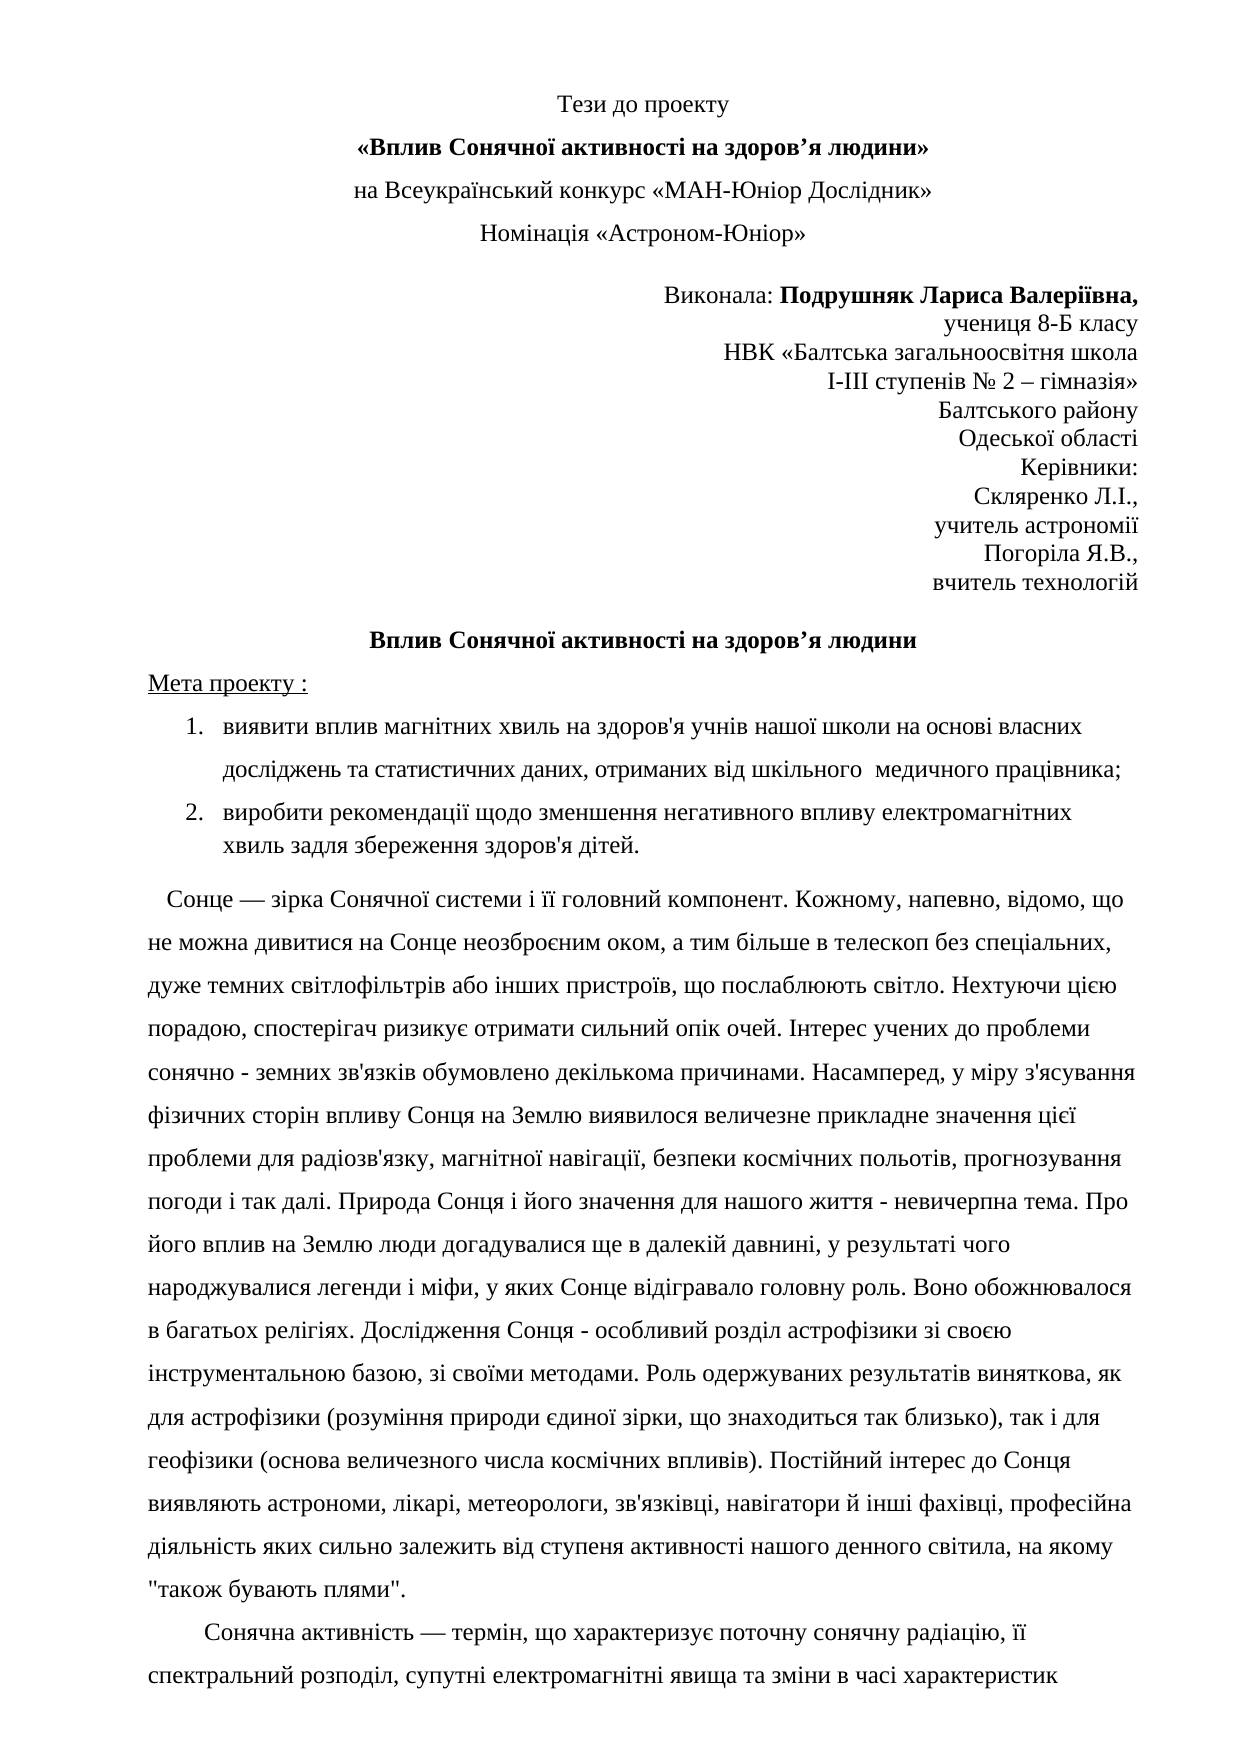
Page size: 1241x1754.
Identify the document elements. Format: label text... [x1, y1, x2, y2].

text Мета проекту : [148, 668, 1138, 697]
text Сонце — зірка Сонячної системи і її головний компонент. Кожному, напевно, відомо, що не можна дивитися на Сонце неозброєним оком, а тим більше в телескоп без спеціальних, дуже темних світлофільтрів або інших пристроїв, що послаблюють світло. Нехтуючи цією порадою, спостерігач ризикує отримати сильний опік очей. Інтерес учених до проблеми сонячно - земних зв'язків обумовлено декількома причинами. Насамперед, у міру з'ясування фізичних сторін впливу Сонця на Землю виявилося величезне прикладне значення цієї проблеми для радіозв'язку, магнітної навігації, безпеки космічних польотів, прогнозування погоди і так далі. Природа Сонця і його значення для нашого життя - невичерпна тема. Про його вплив на Землю люди догадувалися ще в далекій давнині, у результаті чого народжувалися легенди і міфи, у яких Сонце відігравало головну роль. Воно обожнювалося в багатьох релігіях. Дослідження Сонця - особливий розділ астрофізики зі своєю інструментальною базою, зі своїми методами. Роль одержуваних результатів виняткова, як для астрофізики (розуміння природи єдиної зірки, що знаходиться так близько), так і для геофізики (основа величезного числа космічних впливів). Постійний інтерес до Сонця виявляють астрономи, лікарі, метеорологи, зв'язківці, навігатори й інші фахівці, професійна діяльність яких сильно залежить від ступеня активності нашого денного світила, на якому "також бувають плями". [148, 884, 1138, 1603]
text Керівники: [148, 452, 1138, 481]
text Номінація «Астроном-Юніор» [148, 218, 1138, 247]
text Скляренко Л.І., [148, 481, 1138, 510]
text вчитель технологій [148, 567, 1138, 596]
text Тези до проекту [148, 89, 1138, 117]
text Виконала: Подрушняк Лариса Валеріївна, [148, 280, 1138, 308]
text Одеської області [148, 423, 1138, 452]
text учитель астрономії [148, 510, 1138, 538]
text учениця 8-Б класу [148, 308, 1138, 337]
text на Всеукраїнський конкурс «МАН-Юніор Дослідник» [148, 175, 1138, 204]
text НВК «Балтська загальноосвітня школа [148, 337, 1138, 366]
text Погоріла Я.В., [148, 538, 1138, 567]
list виявити вплив магнітних хвиль на здоров'я учнів нашої школи на основі власних досліджень та статистичних даних, отриманих від шкільного медичного працівника; [185, 711, 1138, 783]
text Балтського району [148, 395, 1138, 423]
text «Вплив Сонячної активності на здоров’я людини» [148, 132, 1138, 161]
text Вплив Сонячної активності на здоров’я людини [148, 625, 1138, 653]
text І-ІІІ ступенів № 2 – гімназія» [148, 366, 1138, 395]
list виробити рекомендації щодо зменшення негативного впливу електромагнітних хвиль задля збереження здоров'я дітей. [185, 797, 1138, 859]
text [148, 1617, 1138, 1689]
